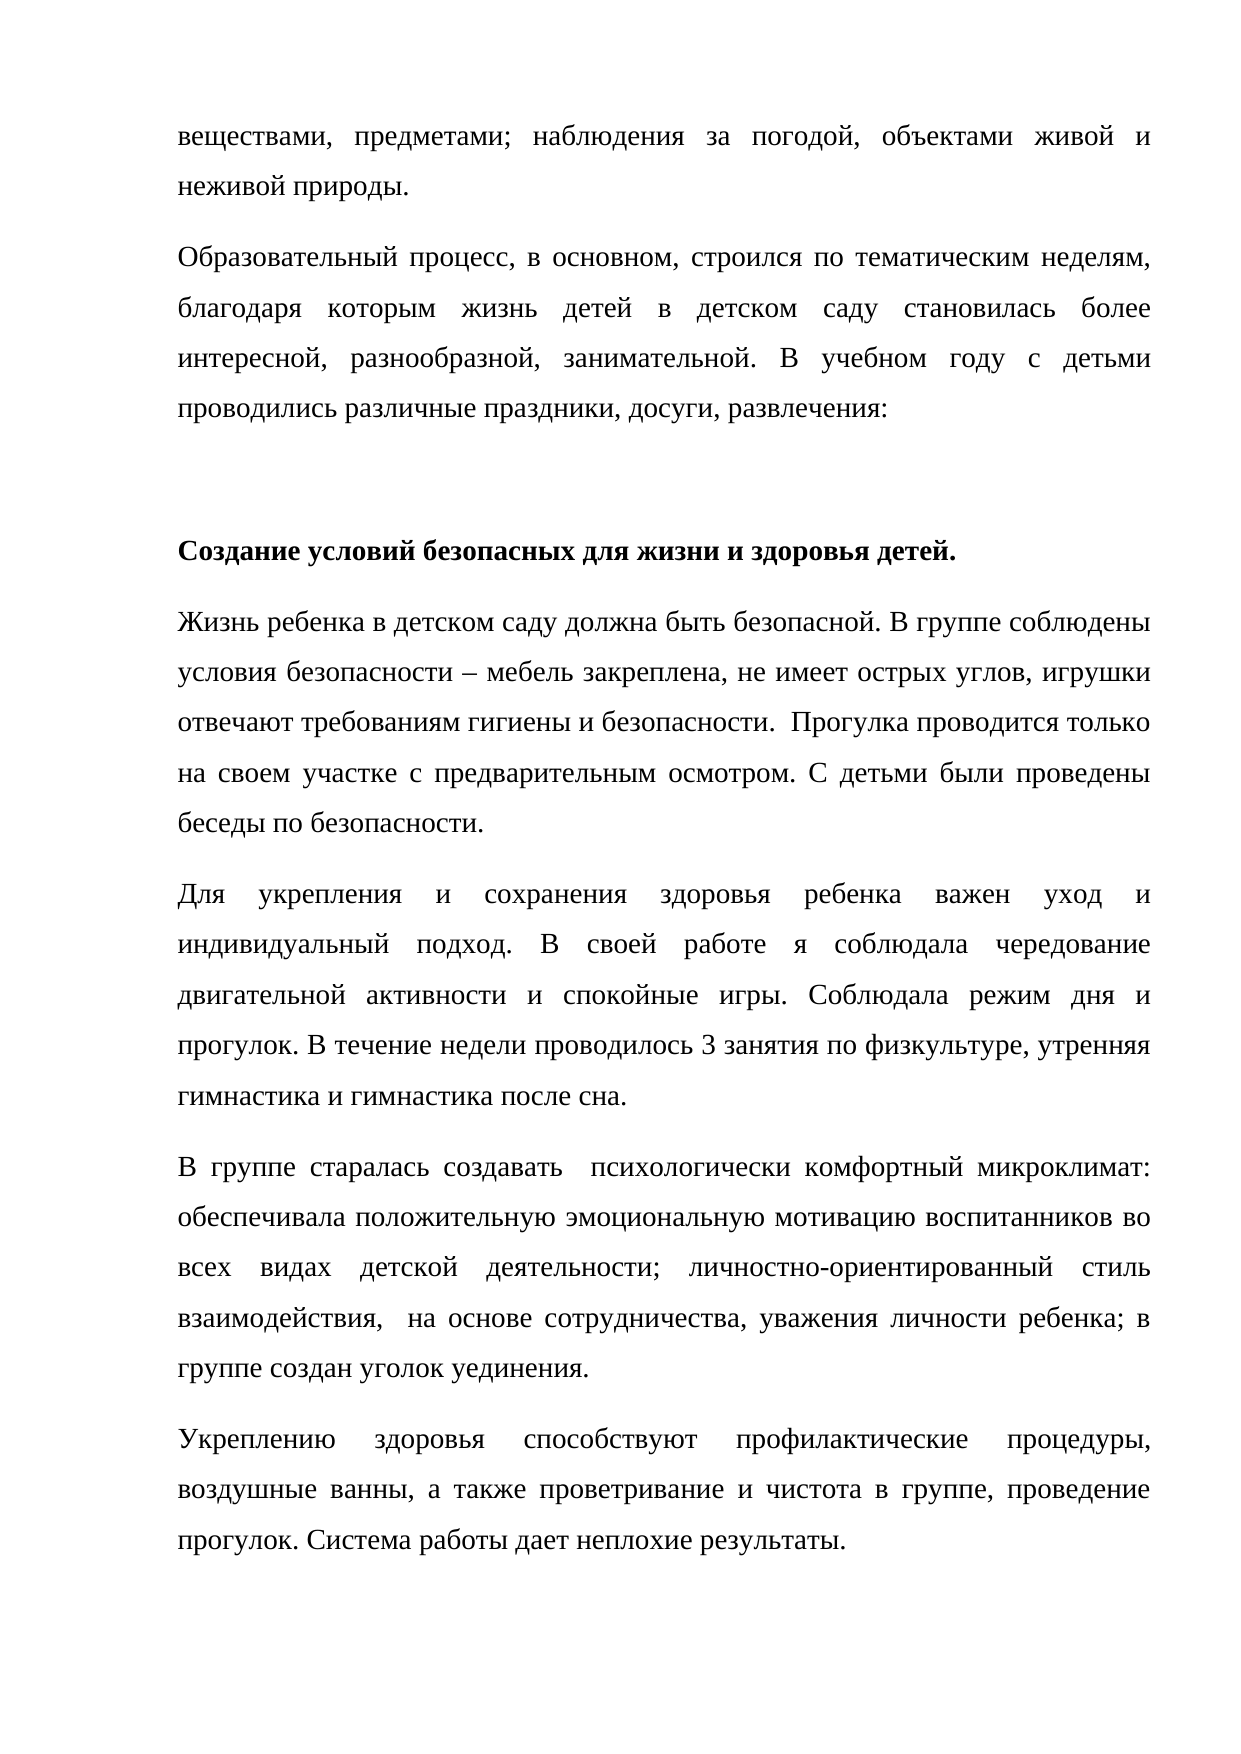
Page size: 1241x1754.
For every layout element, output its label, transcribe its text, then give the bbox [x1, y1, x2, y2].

text Жизнь ребенка в детском саду должна быть безопасной. В группе соблюдены условия безопасности – мебель закреплена, не имеет острых углов, игрушки отвечают требованиям гигиены и безопасности. Прогулка проводится только на своем участке с предварительным осмотром. С детьми были проведены беседы по безопасности. [177, 604, 1152, 839]
text Создание условий безопасных для жизни и здоровья детей. [177, 533, 1152, 566]
text Укреплению здоровья способствуют профилактические процедуры, воздушные ванны, а также проветривание и чистота в группе, проведение прогулок. Система работы дает неплохие результаты. [177, 1421, 1152, 1555]
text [177, 118, 1152, 202]
text Образовательный процесс, в основном, строился по тематическим неделям, благодаря которым жизнь детей в детском саду становилась более интересной, разнообразной, занимательной. В учебном году с детьми проводились различные праздники, досуги, развлечения: [177, 239, 1152, 424]
text Для укрепления и сохранения здоровья ребенка важен уход и индивидуальный подход. В своей работе я соблюдала чередование двигательной активности и спокойные игры. Соблюдала режим дня и прогулок. В течение недели проводилось 3 занятия по физкультуре, утренняя гимнастика и гимнастика после сна. [177, 876, 1152, 1111]
text В группе старалась создавать психологически комфортный микроклимат: обеспечивала положительную эмоциональную мотивацию воспитанников во всех видах детской деятельности; личностно-ориентированный стиль взаимодействия, на основе сотрудничества, уважения личности ребенка; в группе создан уголок уединения. [177, 1149, 1152, 1383]
